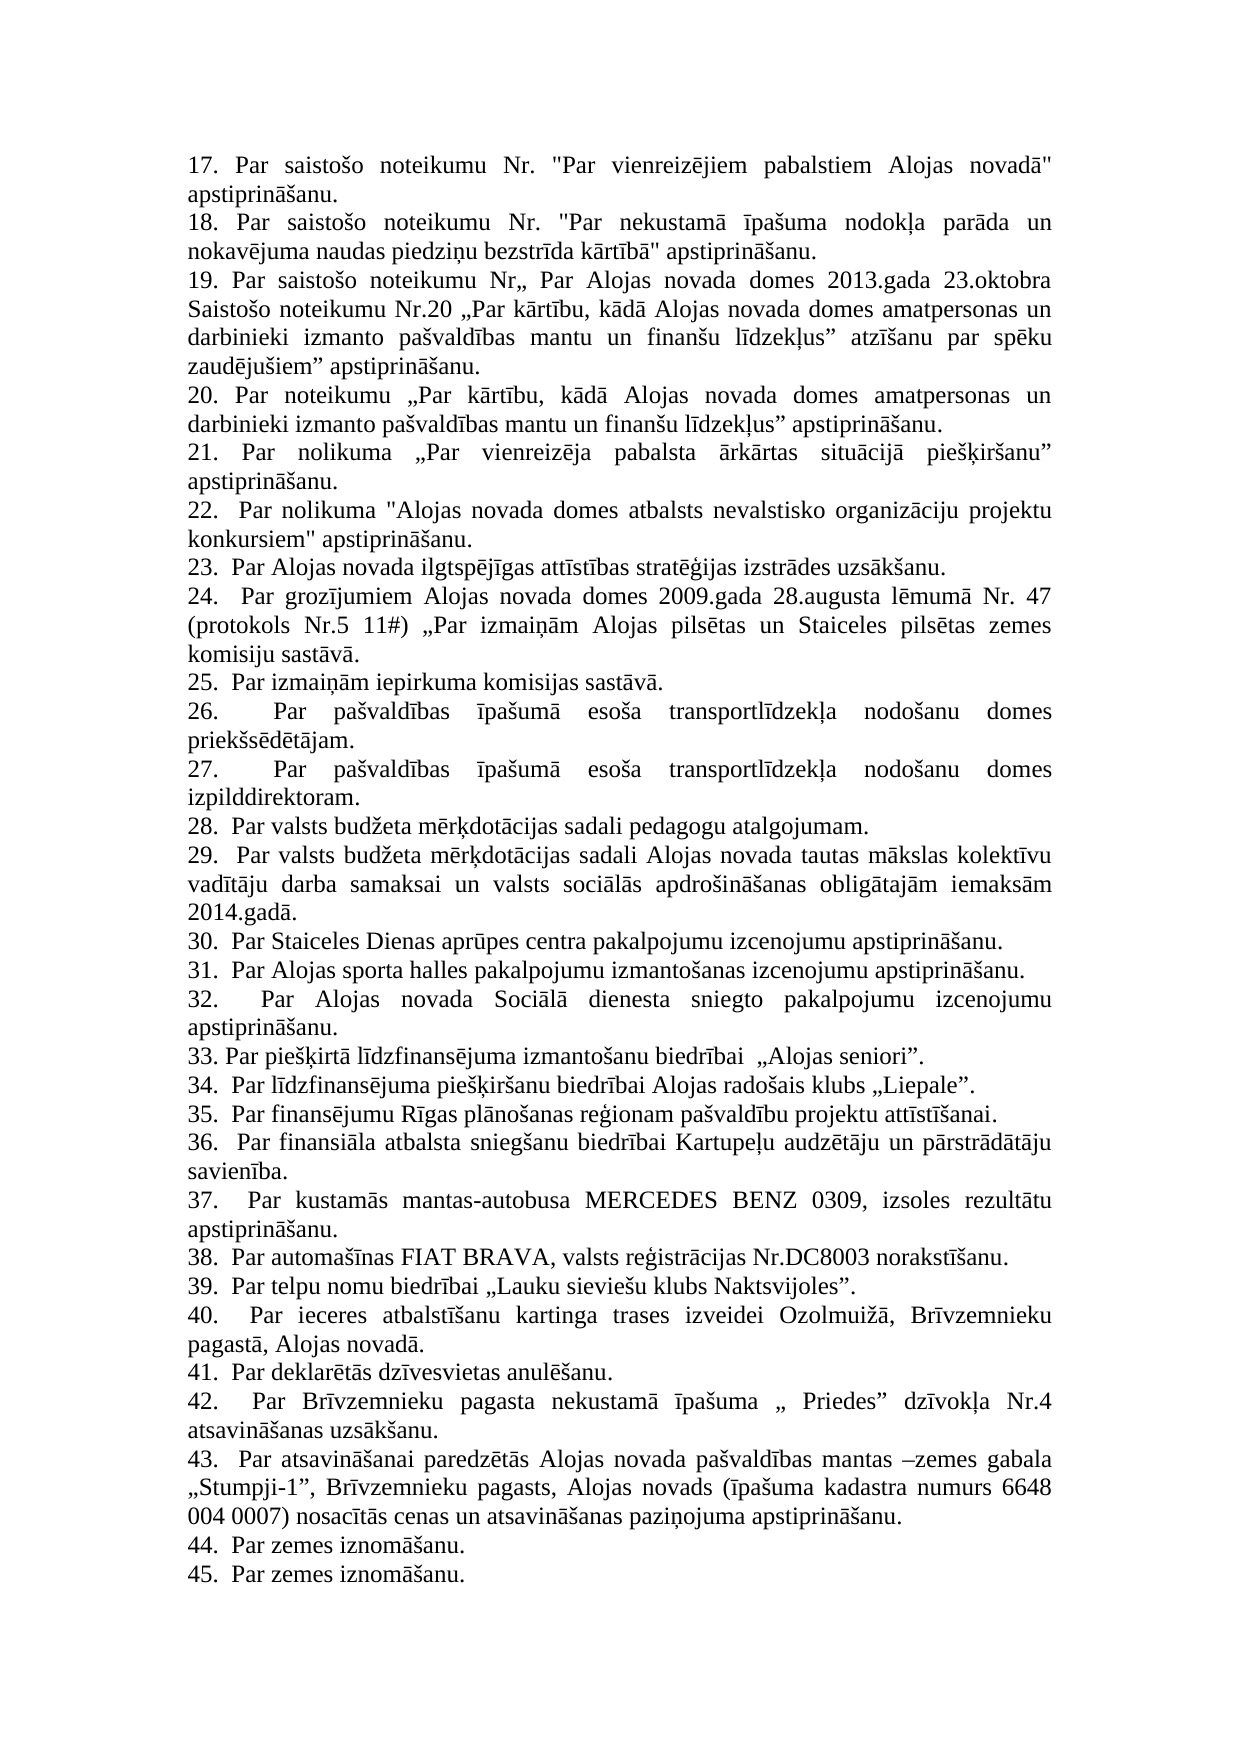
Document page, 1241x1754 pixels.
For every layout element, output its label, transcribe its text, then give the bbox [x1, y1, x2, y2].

text 26. Par pašvaldības īpašumā esoša transportlīdzekļa nodošanu domes priekšsēdētājam. [187, 696, 1053, 754]
text 44. Par zemes iznomāšanu. [187, 1530, 1053, 1559]
text 32. Par Alojas novada Sociālā dienesta sniegto pakalpojumu izcenojumu apstiprināšanu. [187, 984, 1053, 1041]
text 18. Par saistošo noteikumu Nr. "Par nekustamā īpašuma nodokļa parāda un nokavējuma naudas piedziņu bezstrīda kārtībā" apstiprināšanu. [187, 207, 1053, 265]
text 39. Par telpu nomu biedrībai „Lauku sieviešu klubs Naktsvijoles”. [187, 1271, 1053, 1300]
text 38. Par automašīnas FIAT BRAVA, valsts reģistrācijas Nr.DC8003 norakstīšanu. [187, 1242, 1053, 1271]
text 29. Par valsts budžeta mērķdotācijas sadali Alojas novada tautas mākslas kolektīvu vadītāju darba samaksai un valsts sociālās apdrošināšanas obligātajām iemaksām 2014.gadā. [187, 840, 1053, 926]
text 35. Par finansējumu Rīgas plānošanas reģionam pašvaldību projektu attīstīšanai. [187, 1099, 1053, 1127]
text 21. Par nolikuma „Par vienreizēja pabalsta ārkārtas situācijā piešķiršanu” apstiprināšanu. [187, 437, 1053, 495]
text 28. Par valsts budžeta mērķdotācijas sadali pedagogu atalgojumam. [187, 811, 1053, 840]
text 36. Par finansiāla atbalsta sniegšanu biedrībai Kartupeļu audzētāju un pārstrādātāju savienība. [187, 1127, 1053, 1185]
text 33. Par piešķirtā līdzfinansējuma izmantošanu biedrībai „Alojas seniori”. [187, 1041, 1053, 1070]
text 43. Par atsavināšanai paredzētās Alojas novada pašvaldības mantas –zemes gabala „Stumpji-1”, Brīvzemnieku pagasts, Alojas novads (īpašuma kadastra numurs 6648 004 0007) nosacītās cenas un atsavināšanas paziņojuma apstiprināšanu. [187, 1444, 1053, 1530]
text 31. Par Alojas sporta halles pakalpojumu izmantošanas izcenojumu apstiprināšanu. [187, 955, 1053, 984]
text 34. Par līdzfinansējuma piešķiršanu biedrībai Alojas radošais klubs „Liepale”. [187, 1070, 1053, 1099]
text 45. Par zemes iznomāšanu. [187, 1559, 1053, 1587]
text 22. Par nolikuma "Alojas novada domes atbalsts nevalstisko organizāciju projektu konkursiem" apstiprināšanu. [187, 495, 1053, 552]
text 23. Par Alojas novada ilgtspējīgas attīstības stratēģijas izstrādes uzsākšanu. [187, 552, 1053, 581]
text 20. Par noteikumu „Par kārtību, kādā Alojas novada domes amatpersonas un darbinieki izmanto pašvaldības mantu un finanšu līdzekļus” apstiprināšanu. [187, 380, 1053, 437]
text 37. Par kustamās mantas-autobusa MERCEDES BENZ 0309, izsoles rezultātu apstiprināšanu. [187, 1185, 1053, 1242]
text 42. Par Brīvzemnieku pagasta nekustamā īpašuma „ Priedes” dzīvokļa Nr.4 atsavināšanas uzsākšanu. [187, 1386, 1053, 1444]
text 30. Par Staiceles Dienas aprūpes centra pakalpojumu izcenojumu apstiprināšanu. [187, 926, 1053, 955]
text 24. Par grozījumiem Alojas novada domes 2009.gada 28.augusta lēmumā Nr. 47 (protokols Nr.5 11#) „Par izmaiņām Alojas pilsētas un Staiceles pilsētas zemes komisiju sastāvā. [187, 581, 1053, 667]
text 27. Par pašvaldības īpašumā esoša transportlīdzekļa nodošanu domes izpilddirektoram. [187, 754, 1053, 811]
text 41. Par deklarētās dzīvesvietas anulēšanu. [187, 1357, 1053, 1386]
text 40. Par ieceres atbalstīšanu kartinga trases izveidei Ozolmuižā, Brīvzemnieku pagastā, Alojas novadā. [187, 1300, 1053, 1357]
text 19. Par saistošo noteikumu Nr„ Par Alojas novada domes 2013.gada 23.oktobra Saistošo noteikumu Nr.20 „Par kārtību, kādā Alojas novada domes amatpersonas un darbinieki izmanto pašvaldības mantu un finanšu līdzekļus” atzīšanu par spēku zaudējušiem” apstiprināšanu. [187, 265, 1053, 380]
text 17. Par saistošo noteikumu Nr. "Par vienreizējiem pabalstiem Alojas novadā" apstiprināšanu. [187, 150, 1053, 207]
text 25. Par izmaiņām iepirkuma komisijas sastāvā. [187, 667, 1053, 696]
